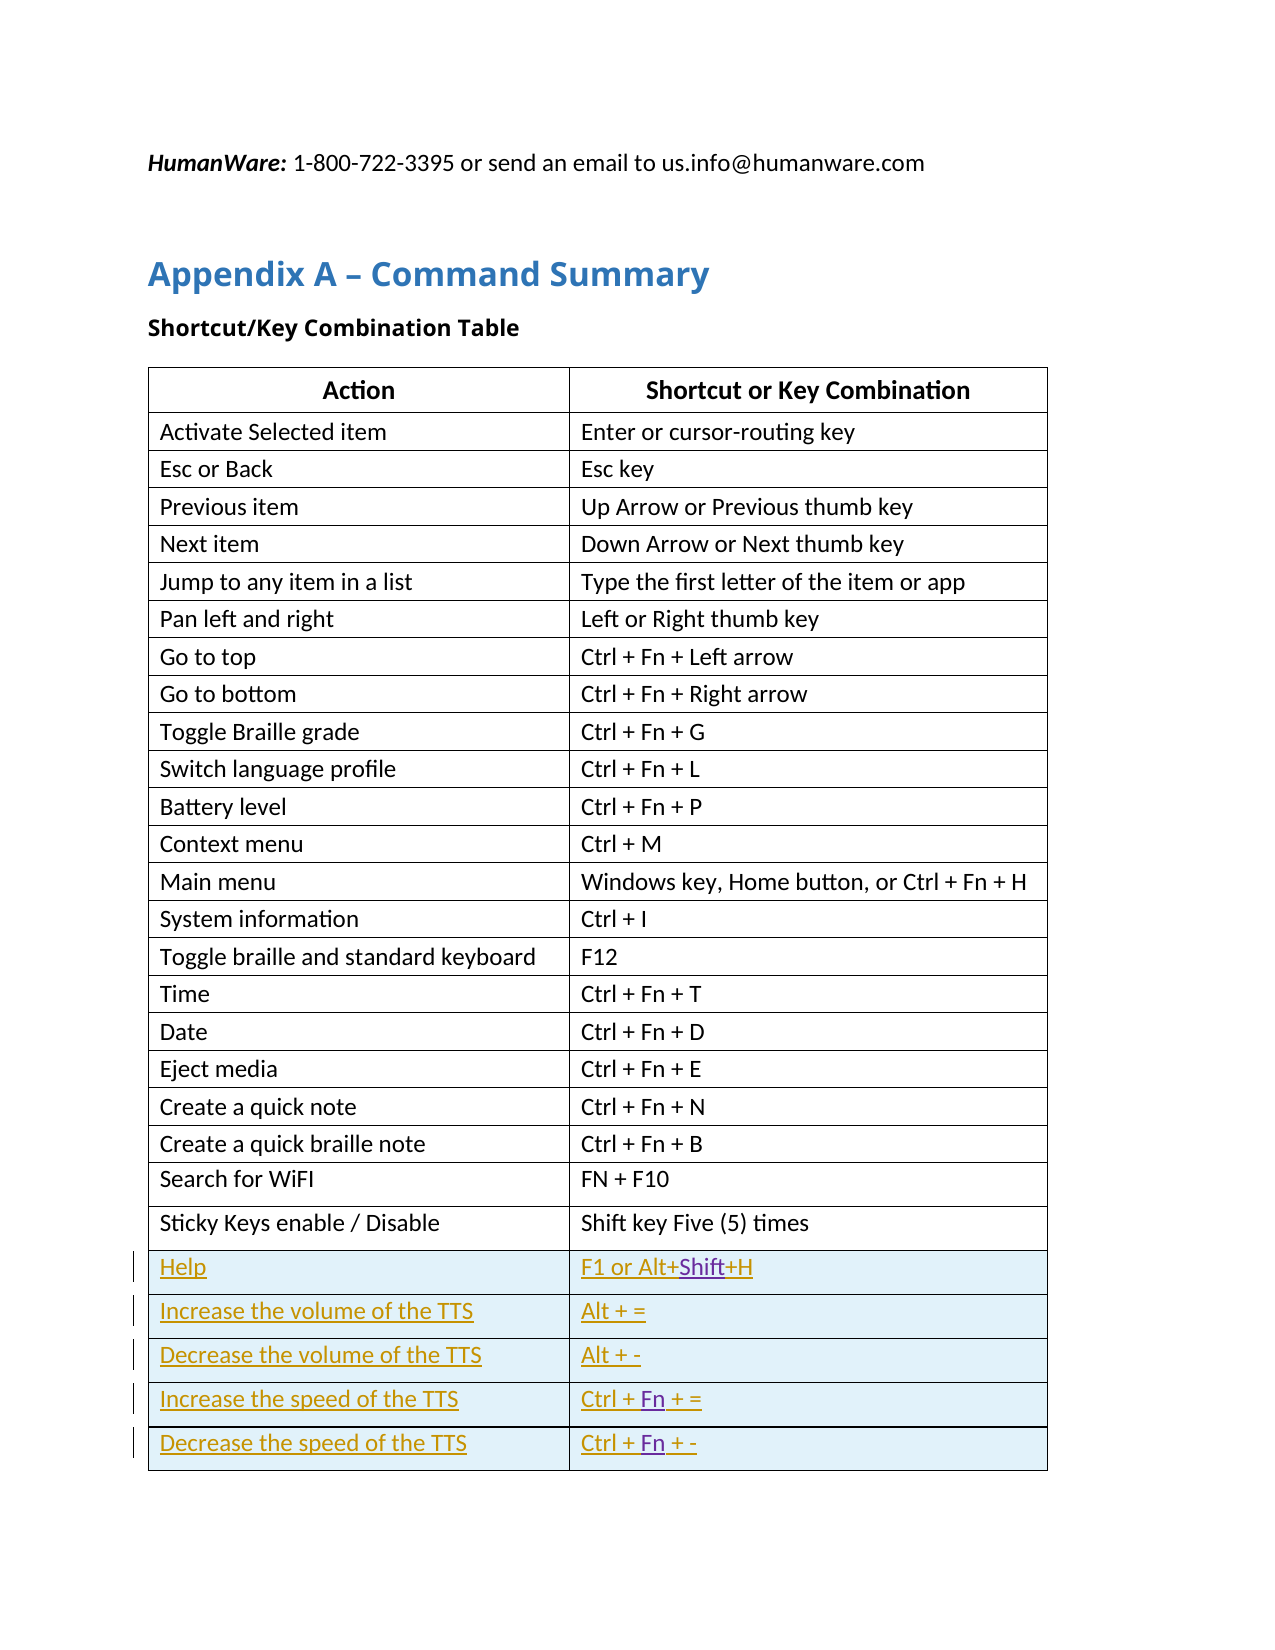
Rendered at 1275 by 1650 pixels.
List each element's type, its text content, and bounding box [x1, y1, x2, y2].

table_cell System information [149, 901, 569, 937]
table_cell Toggle braille and standard keyboard [149, 938, 569, 974]
table_cell Go to bottom [149, 676, 569, 712]
table_cell Battery level [149, 788, 569, 824]
text Shortcut/Key Combination Table [148, 312, 1122, 344]
table_cell Toggle Braille grade [149, 713, 569, 749]
table_cell Ctrl + Fn + B [570, 1126, 1047, 1162]
table_cell FN + F10 [570, 1163, 1047, 1206]
table_cell Previous item [149, 488, 569, 524]
table_cell Down Arrow or Next thumb key [570, 526, 1047, 562]
table_cell Create a quick braille note [149, 1126, 569, 1162]
table_cell Ctrl + Fn + N [570, 1088, 1047, 1124]
table_cell Ctrl + Fn + E [570, 1051, 1047, 1087]
table_cell Sticky Keys enable / Disable [149, 1207, 569, 1250]
table_cell Ctrl + I [570, 901, 1047, 937]
table_cell Ctrl + Fn + P [570, 788, 1047, 824]
table_header Action [149, 368, 569, 412]
table_cell Main menu [149, 863, 569, 899]
table_cell Ctrl + Fn + Right arrow [570, 676, 1047, 712]
table_cell Ctrl + Fn + D [570, 1013, 1047, 1049]
table_cell Search for WiFI [149, 1163, 569, 1206]
table_cell Context menu [149, 826, 569, 862]
table_cell F12 [570, 938, 1047, 974]
table_cell Type the first letter of the item or app [570, 563, 1047, 599]
table_cell Ctrl + Fn + T [570, 976, 1047, 1012]
table_cell Time [149, 976, 569, 1012]
table_cell Left or Right thumb key [570, 601, 1047, 637]
table_header Shortcut or Key Combination [570, 368, 1047, 412]
table_cell Enter or cursor-routing key [570, 413, 1047, 449]
table_cell Up Arrow or Previous thumb key [570, 488, 1047, 524]
table_cell Pan left and right [149, 601, 569, 637]
table_cell Ctrl + Fn + Left arrow [570, 638, 1047, 674]
table_cell Ctrl + Fn + G [570, 713, 1047, 749]
subtitle Appendix A – Command Summary [148, 251, 1122, 296]
table_cell Date [149, 1013, 569, 1049]
table_cell Esc or Back [149, 451, 569, 487]
table_cell Next item [149, 526, 569, 562]
table_cell Eject media [149, 1051, 569, 1087]
table_cell Shift key Five (5) times [570, 1207, 1047, 1250]
table_cell Ctrl + M [570, 826, 1047, 862]
text HumanWare: 1-800-722-3395 or send an email to us.info@humanware.com [148, 148, 1122, 178]
table_cell Esc key [570, 451, 1047, 487]
table_cell Go to top [149, 638, 569, 674]
table_cell Switch language profile [149, 751, 569, 787]
table_cell Ctrl + Fn + L [570, 751, 1047, 787]
table_cell Activate Selected item [149, 413, 569, 449]
table_cell Windows key, Home button, or Ctrl + Fn + H [570, 863, 1047, 899]
table_cell Jump to any item in a list [149, 563, 569, 599]
table_cell Create a quick note [149, 1088, 569, 1124]
